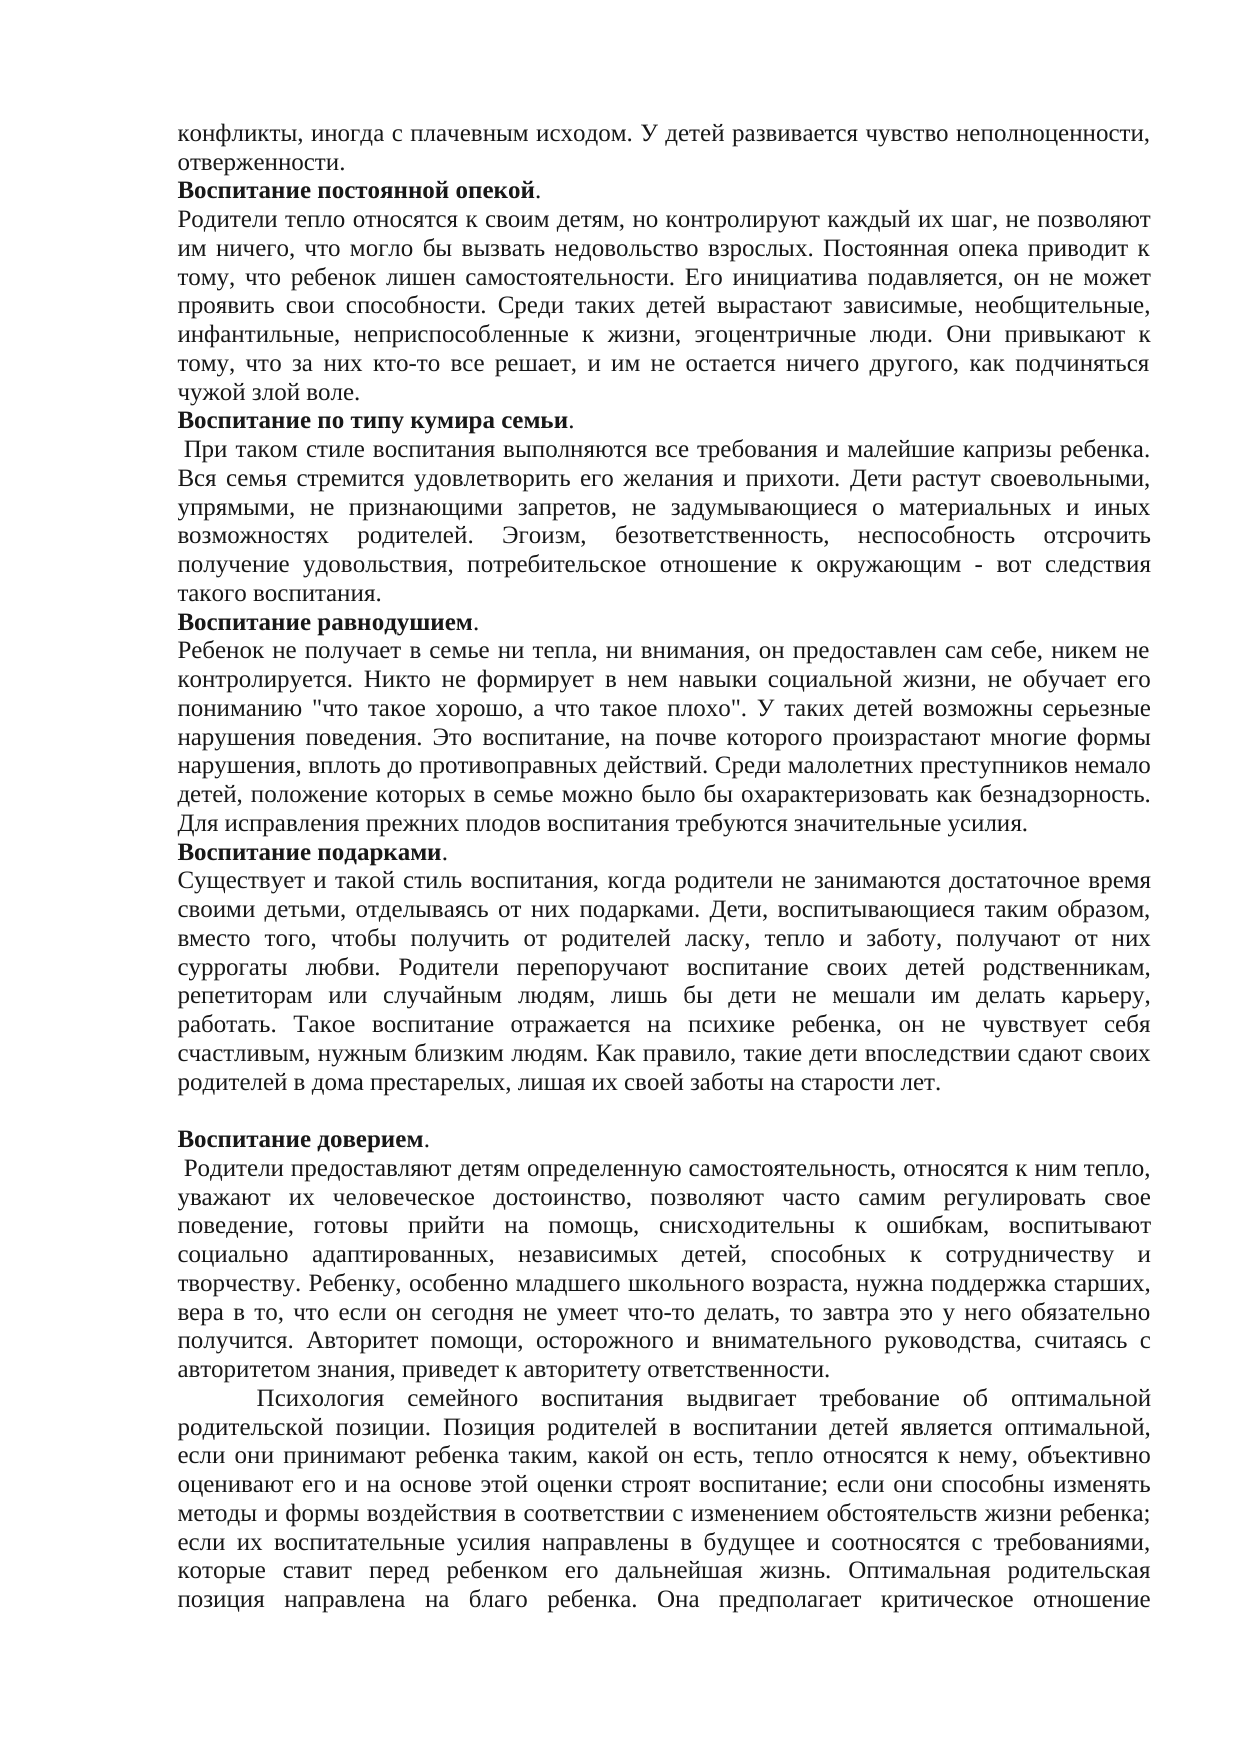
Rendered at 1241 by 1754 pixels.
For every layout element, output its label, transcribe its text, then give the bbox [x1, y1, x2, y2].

text Воспитание равнодушием. [177, 607, 1152, 636]
text При таком стиле воспитания выполняются все требования и малейшие капризы ребенка. Вся семья стремится удовлетворить его желания и прихоти. Дети растут своевольными, упрямыми, не признающими запретов, не задумывающиеся о материальных и иных возможностях родителей. Эгоизм, безответственность, неспособность отсрочить получение удовольствия, потребительское отношение к окружающим - вот следствия такого воспитания. [177, 434, 1152, 607]
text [177, 118, 1152, 176]
text Воспитание подарками. [177, 837, 1152, 866]
text Ребенок не получает в семье ни тепла, ни внимания, он предоставлен сам себе, никем не контролируется. Никто не формирует в нем навыки социальной жизни, не обучает его пониманию "что такое хорошо, а что такое плохо". У таких детей возможны серьезные нарушения поведения. Это воспитание, на почве которого произрастают многие формы нарушения, вплоть до противоправных действий. Среди малолетних преступников немало детей, положение которых в семье можно было бы охарактеризовать как безнадзорность. Для исправления прежних плодов воспитания требуются значительные усилия. [177, 636, 1152, 837]
text Воспитание доверием. [177, 1124, 1152, 1153]
text Родители предоставляют детям определенную самостоятельность, относятся к ним тепло, уважают их человеческое достоинство, позволяют часто самим регулировать свое поведение, готовы прийти на помощь, снисходительны к ошибкам, воспитывают социально адаптированных, независимых детей, способных к сотрудничеству и творчеству. Ребенку, особенно младшего школьного возраста, нужна поддержка старших, вера в то, что если он сегодня не умеет что-то делать, то завтра это у него обязательно получится. Авторитет помощи, осторожного и внимательного руководства, считаясь с авторитетом знания, приведет к авторитету ответственности. [177, 1153, 1152, 1383]
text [177, 1383, 1152, 1613]
text Родители тепло относятся к своим детям, но контролируют каждый их шаг, не позволяют им ничего, что могло бы вызвать недовольство взрослых. Постоянная опека приводит к тому, что ребенок лишен самостоятельности. Его инициатива подавляется, он не может проявить свои способности. Среди таких детей вырастают зависимые, необщительные, инфантильные, неприспособленные к жизни, эгоцентричные люди. Они привыкают к тому, что за них кто-то все решает, и им не остается ничего другого, как подчиняться чужой злой воле. [177, 204, 1152, 406]
text Воспитание по типу кумира семьи. [177, 406, 1152, 434]
text Воспитание постоянной опекой. [177, 176, 1152, 204]
text Существует и такой стиль воспитания, когда родители не занимаются достаточное время своими детьми, отделываясь от них подарками. Дети, воспитывающиеся таким образом, вместо того, чтобы получить от родителей ласку, тепло и заботу, получают от них суррогаты любви. Родители перепоручают воспитание своих детей родственникам, репетиторам или случайным людям, лишь бы дети не мешали им делать карьеру, работать. Такое воспитание отражается на психике ребенка, он не чувствует себя счастливым, нужным близким людям. Как правило, такие дети впоследствии сдают своих родителей в дома престарелых, лишая их своей заботы на старости лет. [177, 866, 1152, 1096]
